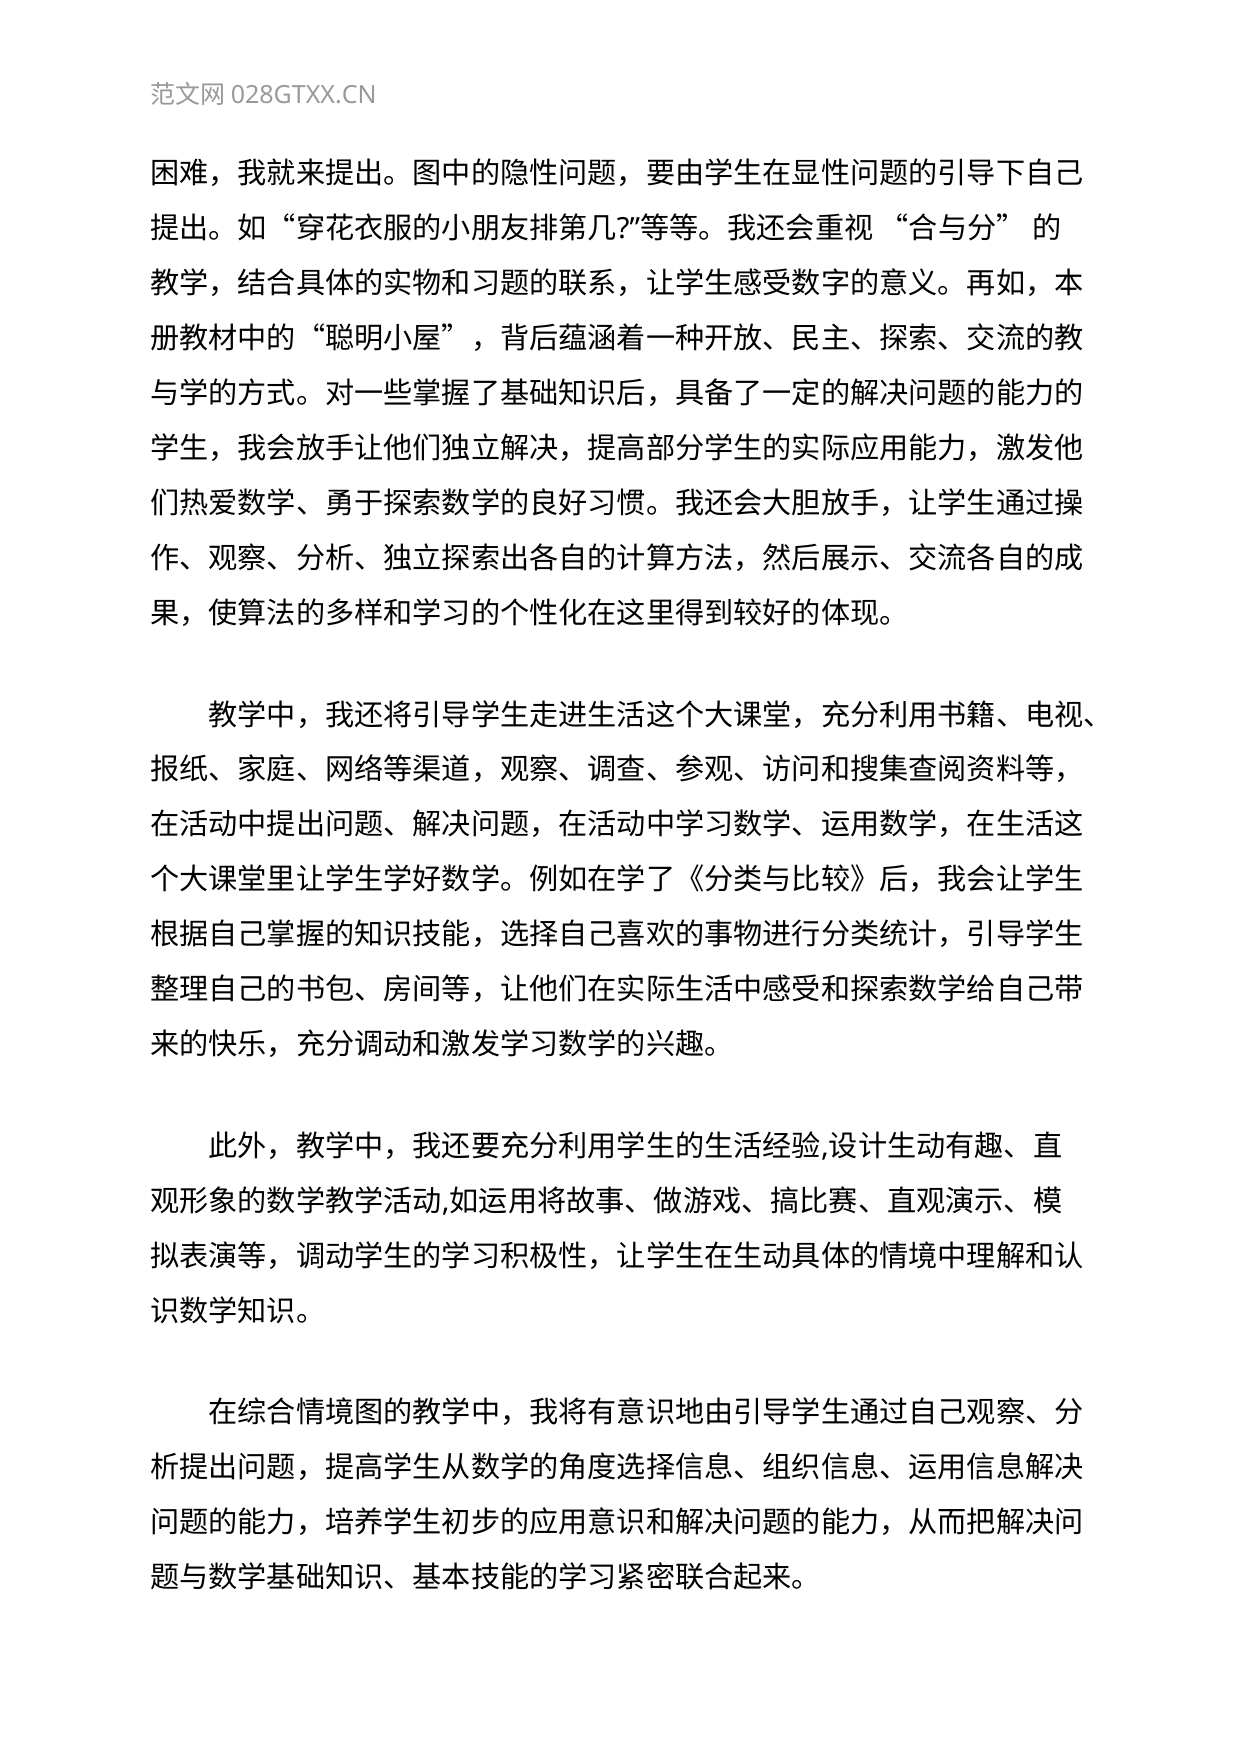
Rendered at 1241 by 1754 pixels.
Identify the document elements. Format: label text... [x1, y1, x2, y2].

text 在综合情境图的教学中，我将有意识地由引导学生通过自己观察、分析提出问题，提高学生从数学的角度选择信息、组织信息、运用信息解决问题的能力，培养学生初步的应用意识和解决问题的能力，从而把解决问题与数学基础知识、基本技能的学习紧密联合起来。 [150, 1389, 1090, 1596]
text 教学中，我还将引导学生走进生活这个大课堂，充分利用书籍、电视、报纸、家庭、网络等渠道，观察、调查、参观、访问和搜集查阅资料等，在活动中提出问题、解决问题，在活动中学习数学、运用数学，在生活这个大课堂里让学生学好数学。例如在学了《分类与比较》后，我会让学生根据自己掌握的知识技能，选择自己喜欢的事物进行分类统计，引导学生整理自己的书包、房间等，让他们在实际生活中感受和探索数学给自己带来的快乐，充分调动和激发学习数学的兴趣。 [150, 691, 1090, 1063]
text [150, 150, 1090, 632]
text 此外，教学中，我还要充分利用学生的生活经验,设计生动有趣、直观形象的数学教学活动,如运用将故事、做游戏、搞比赛、直观演示、模拟表演等，调动学生的学习积极性，让学生在生动具体的情境中理解和认识数学知识。 [150, 1122, 1090, 1329]
